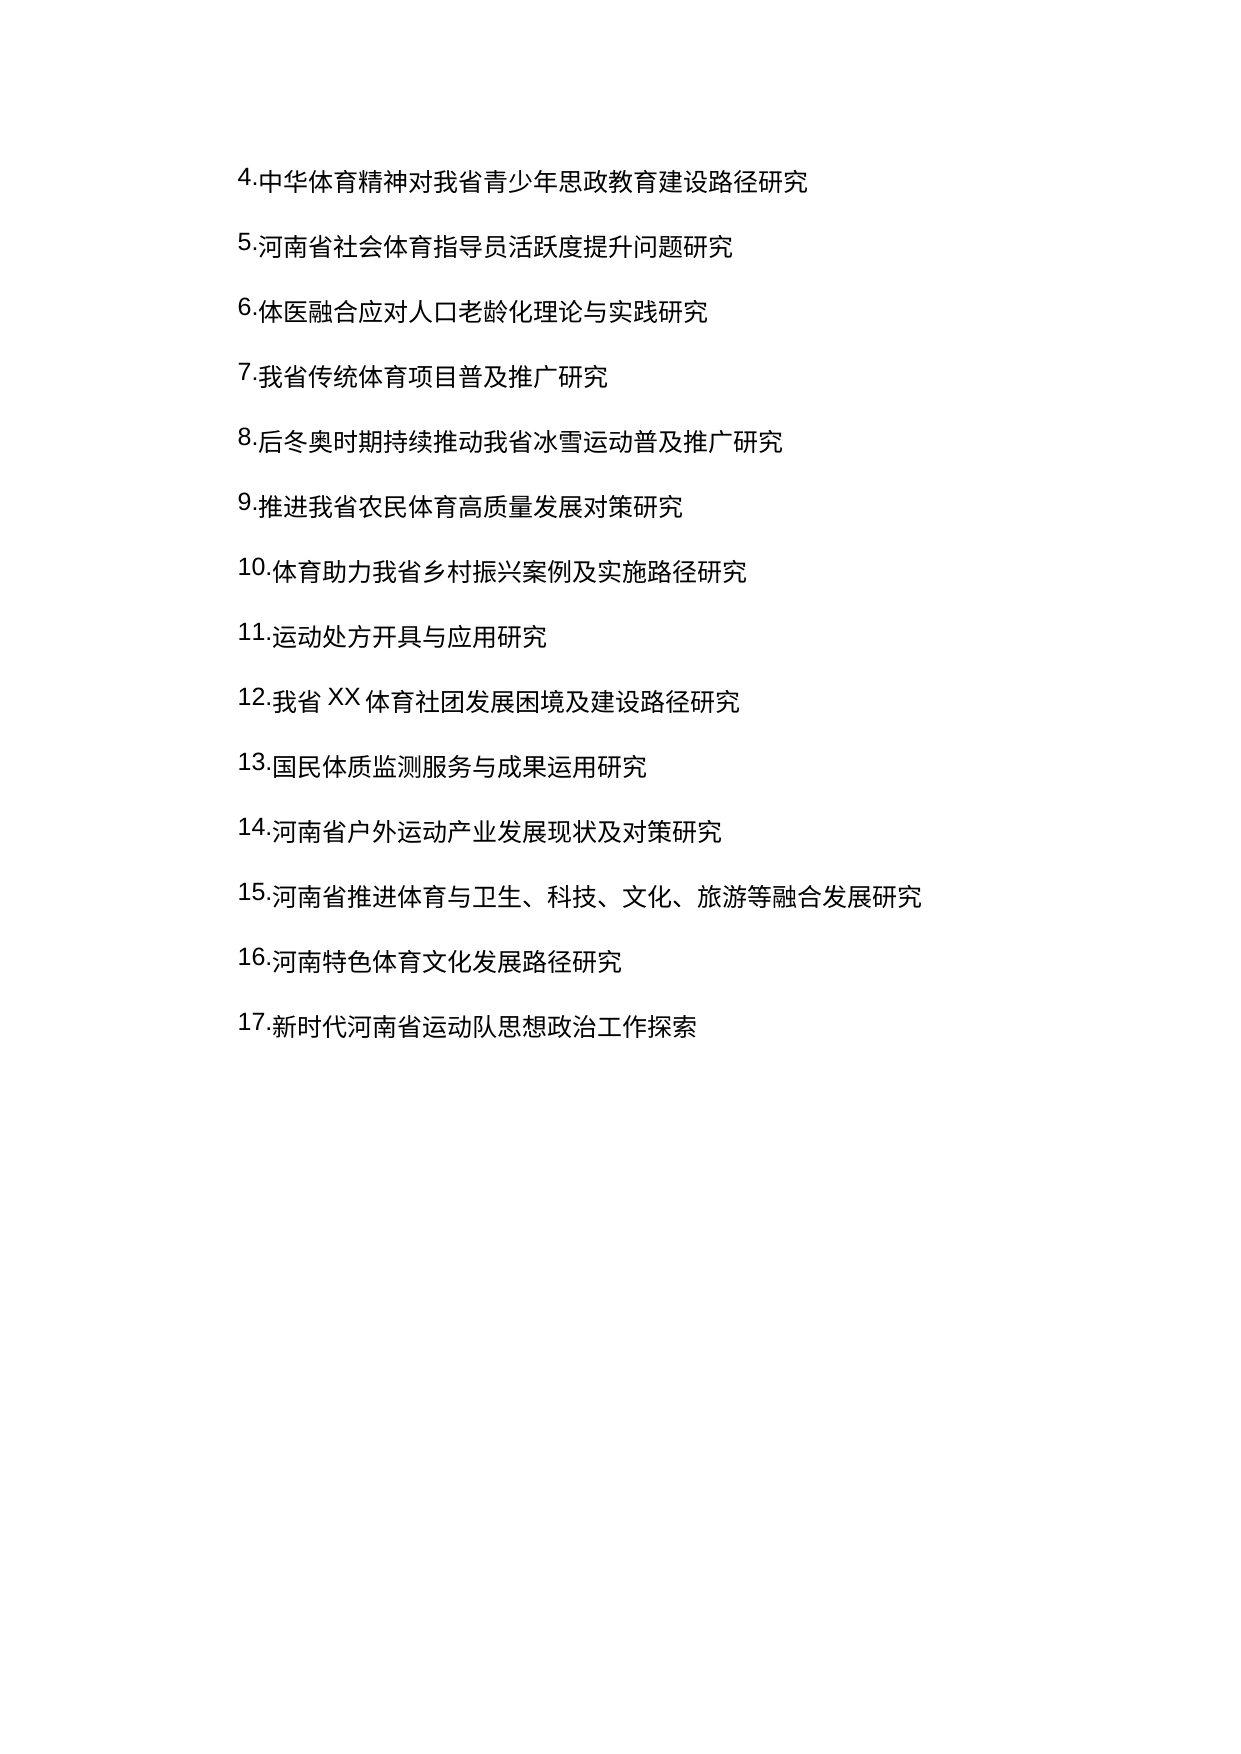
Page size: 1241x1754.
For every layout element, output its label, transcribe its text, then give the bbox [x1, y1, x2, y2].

text 11.运动处方开具与应用研究 [187, 617, 1053, 682]
text 10.体育助力我省乡村振兴案例及实施路径研究 [187, 552, 1053, 617]
text 9.推进我省农民体育高质量发展对策研究 [187, 487, 1053, 552]
text 4.中华体育精神对我省青少年思政教育建设路径研究 [187, 162, 1053, 227]
text 15.河南省推进体育与卫生、科技、文化、旅游等融合发展研究 [187, 877, 1053, 942]
text 17.新时代河南省运动队思想政治工作探索 [187, 1007, 1053, 1072]
text 14.河南省户外运动产业发展现状及对策研究 [187, 812, 1053, 877]
text 16.河南特色体育文化发展路径研究 [187, 942, 1053, 1007]
text 5.河南省社会体育指导员活跃度提升问题研究 [187, 227, 1053, 292]
text 6.体医融合应对人口老龄化理论与实践研究 [187, 292, 1053, 357]
text 12.我省XX体育社团发展困境及建设路径研究 [187, 682, 1053, 747]
text 8.后冬奥时期持续推动我省冰雪运动普及推广研究 [187, 422, 1053, 487]
text 7.我省传统体育项目普及推广研究 [187, 357, 1053, 422]
text 13.国民体质监测服务与成果运用研究 [187, 747, 1053, 812]
